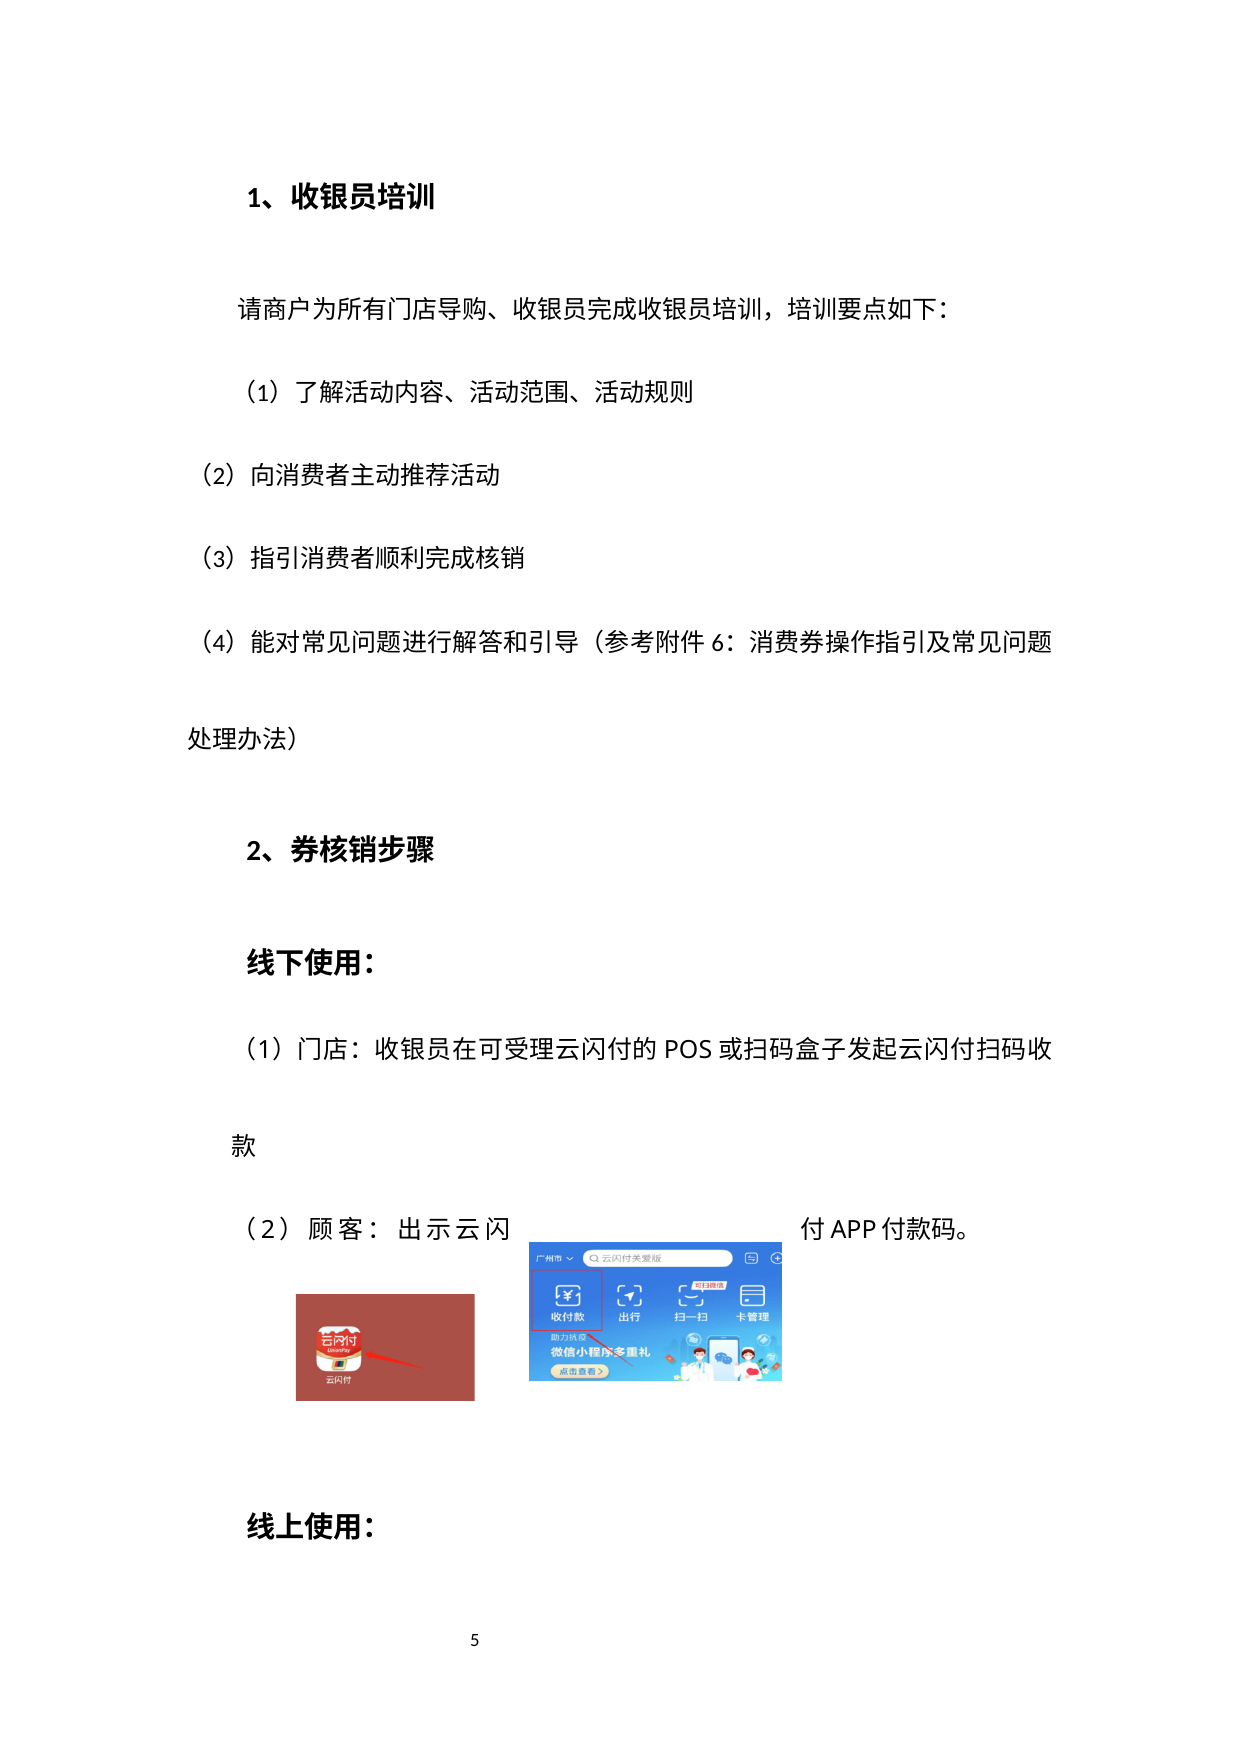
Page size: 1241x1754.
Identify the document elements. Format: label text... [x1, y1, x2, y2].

text 线上使用： [187, 1492, 1053, 1557]
subtitle 1、收银员培训 [187, 162, 1053, 227]
text 线下使用： [187, 929, 1053, 994]
list 了解活动内容、活动范围、活动规则 [231, 358, 1053, 423]
list 请商户为所有门店导购、收银员完成收银员培训，培训要点如下： [187, 275, 1053, 340]
list 向消费者主动推荐活动 [187, 441, 1053, 506]
picture [527, 1242, 782, 1380]
subtitle 2、券核销步骤 [187, 815, 1053, 880]
list 指引消费者顺利完成核销 [187, 524, 1053, 589]
picture [295, 1294, 475, 1401]
list （2）顾客：出示云闪付APP付款码。 [231, 1195, 1053, 1260]
list （1）门店：收银员在可受理云闪付的POS或扫码盒子发起云闪付扫码收款 [231, 1015, 1053, 1177]
list 能对常见问题进行解答和引导（参考附件6：消费券操作指引及常见问题处理办法） [187, 608, 1053, 770]
